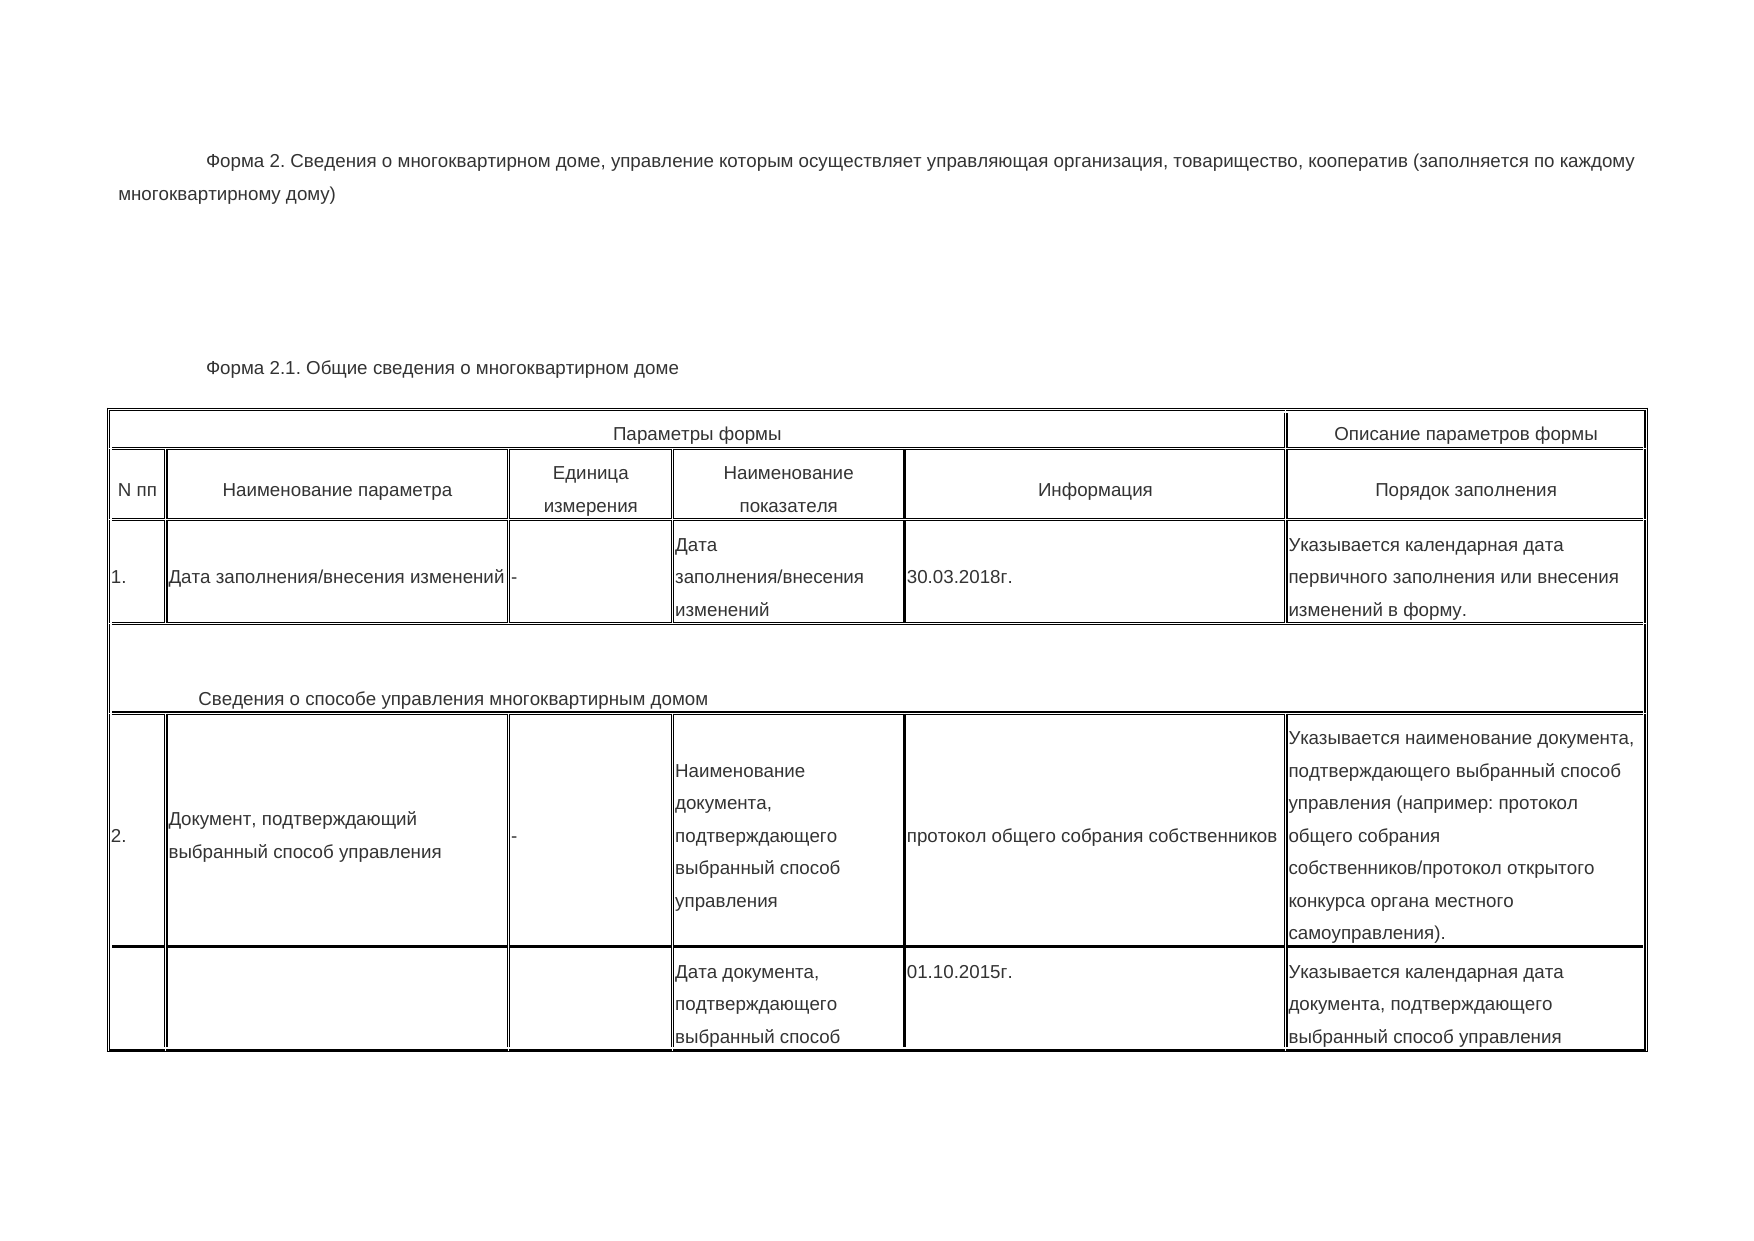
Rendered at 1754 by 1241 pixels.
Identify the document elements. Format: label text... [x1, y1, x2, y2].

table_cell 2. [110, 711, 164, 945]
table_cell 1. [108, 518, 166, 622]
table_cell протокол общего собрания собственников [906, 715, 1284, 945]
table_cell Документ, подтверждающий выбранный способ управления [168, 715, 507, 945]
text Форма 2. Сведения о многоквартирном доме, управление которым осуществляет управляющая организация, товарищество, кооператив (заполняется по каждому многоквартирному дому) [118, 88, 1636, 204]
table_cell N пп [110, 446, 166, 518]
table_cell Дата заполнения/внесения изменений [168, 521, 507, 622]
table_cell Порядок заполнения [1288, 446, 1645, 518]
table_cell - [510, 715, 671, 945]
table_cell Сведения о способе управления многоквартирным домом [108, 622, 1646, 711]
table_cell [1286, 945, 1644, 1049]
table_cell Наименование показателя [674, 450, 903, 518]
table_cell Указывается наименование документа, подтверждающего выбранный способ управления (например: протокол общего собрания собственников/протокол открытого конкурса органа местного самоуправления). [1288, 711, 1645, 945]
table_cell [166, 948, 508, 1049]
table_cell - [510, 521, 671, 622]
table_header Описание параметров формы [1286, 411, 1644, 446]
text Форма 2.1. Общие сведения о многоквартирном доме [118, 295, 1636, 378]
table_cell 01.10.2015г. [904, 945, 1286, 1049]
table_header Параметры формы [110, 409, 1286, 446]
table_cell Информация [906, 450, 1284, 518]
table_cell Указывается календарная дата первичного заполнения или внесения изменений в форму. [1286, 518, 1646, 622]
table_cell 30.03.2018г. [906, 521, 1284, 622]
table_cell Наименование документа, подтверждающего выбранный способ управления [674, 715, 903, 945]
table_cell Единица измерения [510, 450, 671, 518]
table_cell Дата заполнения/внесения изменений [674, 521, 903, 622]
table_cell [673, 948, 904, 1049]
table_cell Наименование параметра [168, 450, 507, 518]
table_cell [110, 945, 166, 1049]
table_cell [509, 948, 673, 1049]
